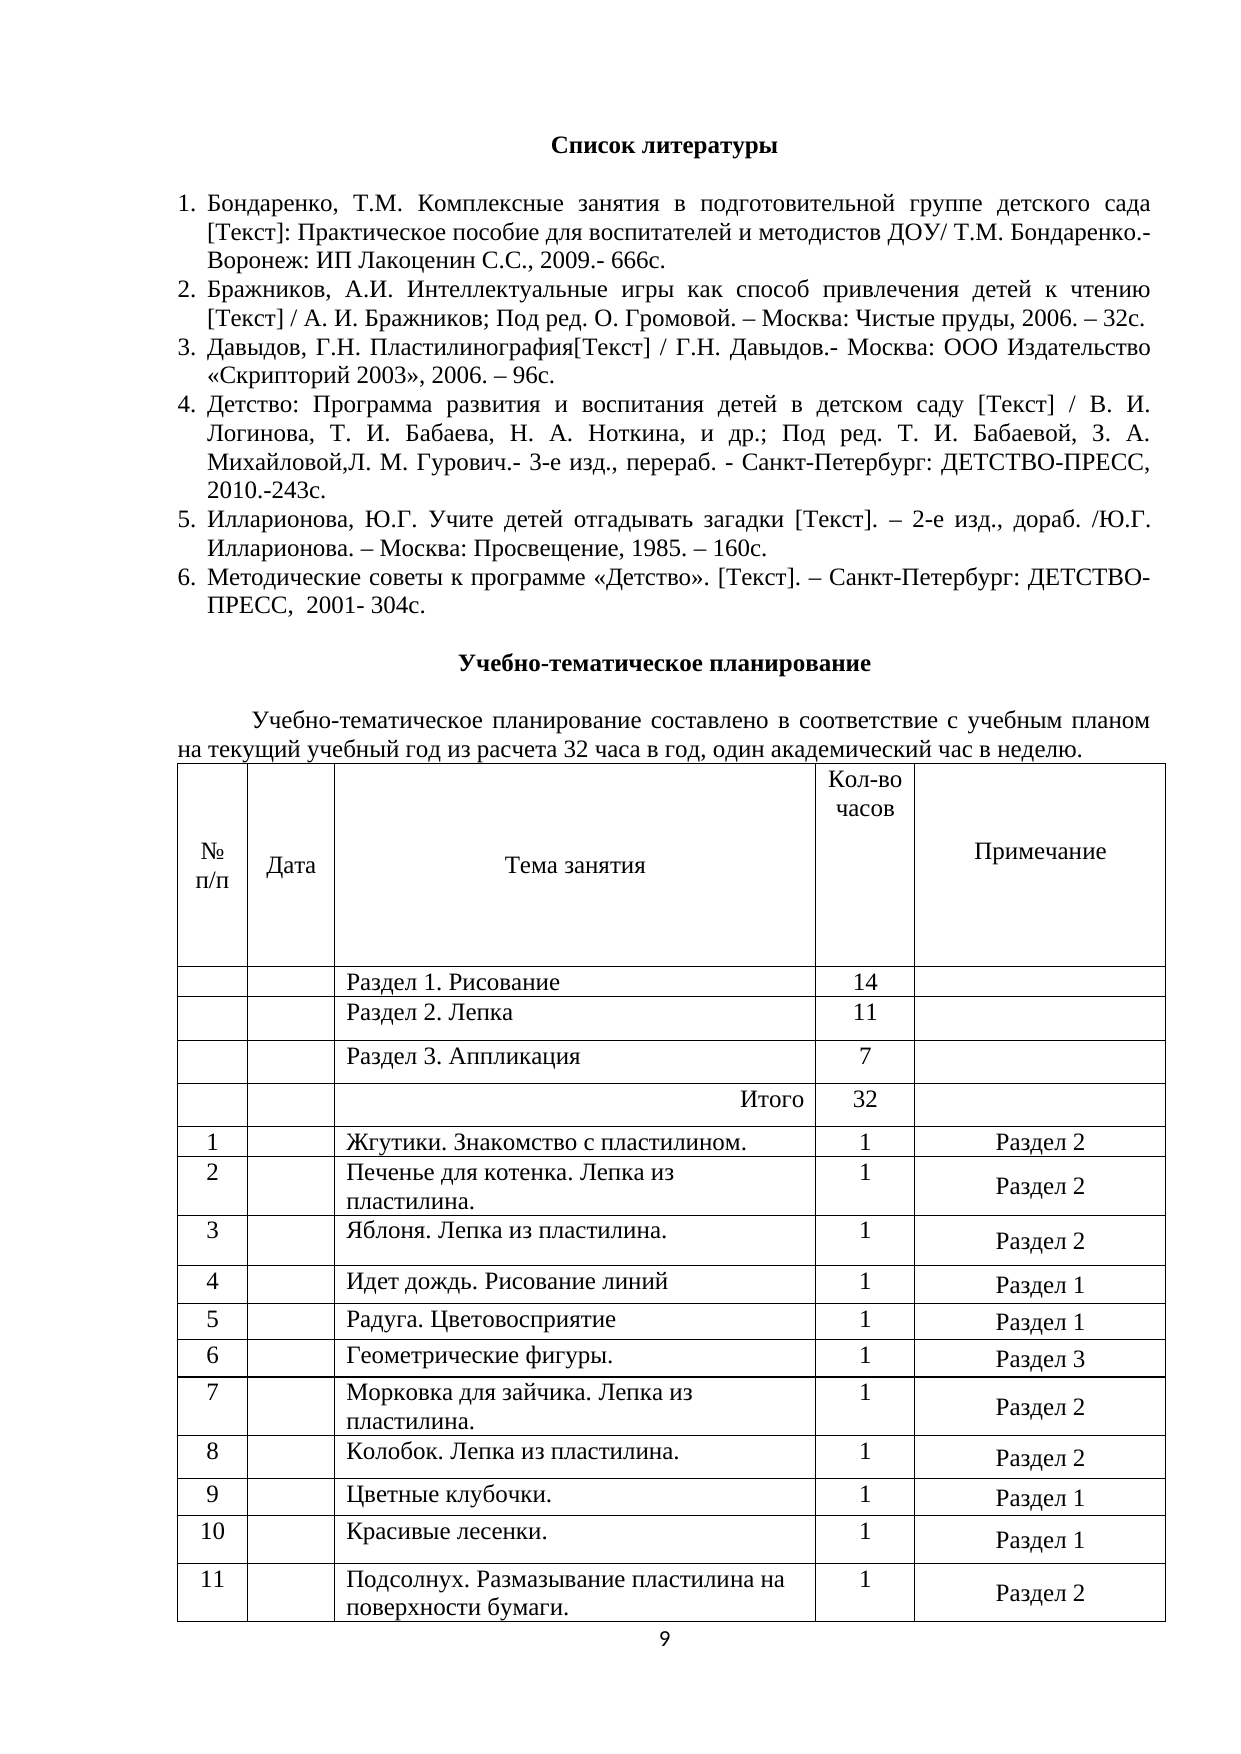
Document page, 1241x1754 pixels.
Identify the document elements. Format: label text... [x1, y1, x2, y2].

table_cell Раздел 1 [915, 1516, 1165, 1563]
table_cell 1 [816, 1127, 914, 1156]
table_cell 8 [178, 1436, 247, 1478]
table_cell Раздел 2 [915, 1378, 1165, 1435]
table_cell 1 [816, 1304, 914, 1339]
table_cell [915, 967, 1165, 996]
list Методические советы к программе «Детство». [Текст]. – Санкт-Петербург: ДЕТСТВО-ПРЕСС, 2001- 304с. [177, 562, 1152, 619]
table_cell Геометрические фигуры. [335, 1340, 815, 1376]
table_cell Раздел 2 [915, 1127, 1165, 1156]
table_cell 4 [178, 1266, 247, 1303]
list Давыдов, Г.Н. Пластилинография[Текст] / Г.Н. Давыдов.- Москва: ООО Издательство «Скрипторий 2003», 2006. – 96с. [177, 332, 1152, 389]
table_cell [178, 1084, 247, 1126]
table_cell [248, 1479, 334, 1515]
text Учебно-тематическое планирование составлено в соответствие с учебным планом на текущий учебный год из расчета 32 часа в год, один академический час в неделю. [177, 706, 1152, 763]
table_cell 7 [178, 1378, 247, 1435]
table_cell 1 [816, 1564, 914, 1621]
table_cell [248, 1127, 334, 1156]
table_cell Раздел 1 [915, 1479, 1165, 1515]
table_cell [248, 1157, 334, 1214]
text Список литературы [177, 131, 1152, 159]
table_header Тема занятия [335, 764, 815, 966]
table_cell [248, 1340, 334, 1376]
table_cell 1 [816, 1157, 914, 1214]
table_cell Раздел 1 [915, 1266, 1165, 1303]
table_cell 1 [816, 1266, 914, 1303]
table_cell Раздел 2 [915, 1564, 1165, 1621]
table_cell Цветные клубочки. [335, 1479, 815, 1515]
table_cell 11 [178, 1564, 247, 1621]
table_cell Раздел 1. Рисование [335, 967, 815, 996]
table_cell Печенье для котенка. Лепка из пластилина. [335, 1157, 815, 1214]
table_cell 1 [816, 1516, 914, 1563]
table_cell Итого [335, 1084, 815, 1126]
table_cell 9 [178, 1479, 247, 1515]
table_cell 11 [816, 997, 914, 1040]
table_cell Раздел 2 [915, 1216, 1165, 1265]
table_cell [178, 1041, 247, 1083]
table_cell [248, 1516, 334, 1563]
table_cell Раздел 2 [915, 1436, 1165, 1478]
list Бражников, А.И. Интеллектуальные игры как способ привлечения детей к чтению [Текст] / А. И. Бражников; Под ред. О. Громовой. – Москва: Чистые пруды, 2006. – 32с. [177, 274, 1152, 332]
table_cell [248, 1378, 334, 1435]
table_cell Колобок. Лепка из пластилина. [335, 1436, 815, 1478]
table_cell 14 [816, 967, 914, 996]
table_cell Раздел 2 [915, 1157, 1165, 1214]
text Учебно-тематическое планирование [177, 648, 1152, 677]
table_cell 6 [178, 1340, 247, 1376]
table_cell [248, 1436, 334, 1478]
table_cell 1 [816, 1479, 914, 1515]
table_cell [248, 1041, 334, 1083]
table_cell [915, 997, 1165, 1040]
table_cell Морковка для зайчика. Лепка из пластилина. [335, 1378, 815, 1435]
table_cell 32 [816, 1084, 914, 1126]
table_cell 1 [816, 1436, 914, 1478]
table_cell [248, 1216, 334, 1265]
table_cell 10 [178, 1516, 247, 1563]
table_cell [915, 1084, 1165, 1126]
table_cell Раздел 3. Аппликация [335, 1041, 815, 1083]
table_cell [178, 997, 247, 1040]
table_cell [248, 1266, 334, 1303]
table_cell [915, 1041, 1165, 1083]
list Бондаренко, Т.М. Комплексные занятия в подготовительной группе детского сада [Текст]: Практическое пособие для воспитателей и методистов ДОУ/ Т.М. Бондаренко.- Воронеж: ИП Лакоценин С.С., 2009.- 666с. [177, 188, 1152, 274]
list Илларионова, Ю.Г. Учите детей отгадывать загадки [Текст]. – 2-е изд., дораб. /Ю.Г. Илларионова. – Москва: Просвещение, 1985. – 160с. [177, 504, 1152, 562]
table_cell [178, 967, 247, 996]
table_cell [248, 967, 334, 996]
table_cell 5 [178, 1304, 247, 1339]
table_cell 1 [178, 1127, 247, 1156]
table_cell 2 [178, 1157, 247, 1214]
table_header № п/п [178, 764, 247, 966]
table_cell Радуга. Цветовосприятие [335, 1304, 815, 1339]
table_cell Жгутики. Знакомство с пластилином. [335, 1127, 815, 1156]
table_header Кол-во часов [816, 764, 914, 966]
table_cell 7 [816, 1041, 914, 1083]
table_cell 1 [816, 1378, 914, 1435]
table_cell Раздел 3 [915, 1340, 1165, 1376]
table_cell Подсолнух. Размазывание пластилина на поверхности бумаги. [335, 1564, 815, 1621]
table_cell [248, 1304, 334, 1339]
table_cell Идет дождь. Рисование линий [335, 1266, 815, 1303]
table_cell 1 [816, 1340, 914, 1376]
table_cell [248, 997, 334, 1040]
table_cell 3 [178, 1216, 247, 1265]
table_header Примечание [915, 764, 1165, 966]
table_cell [248, 1084, 334, 1126]
table_cell Раздел 2. Лепка [335, 997, 815, 1040]
table_cell 1 [816, 1216, 914, 1265]
table_cell Раздел 1 [915, 1304, 1165, 1339]
table_header Дата [248, 764, 334, 966]
table_cell Яблоня. Лепка из пластилина. [335, 1216, 815, 1265]
table_cell Красивые лесенки. [335, 1516, 815, 1563]
list Детство: Программа развития и воспитания детей в детском саду [Текст] / В. И. Логинова, Т. И. Бабаева, Н. А. Ноткина, и др.; Под ред. Т. И. Бабаевой, З. А. Михайловой,Л. М. Гурович.- 3-е изд., перераб. - Санкт-Петербург: ДЕТСТВО-ПРЕСС, 2010.-243с. [177, 389, 1152, 504]
table_cell [248, 1564, 334, 1621]
